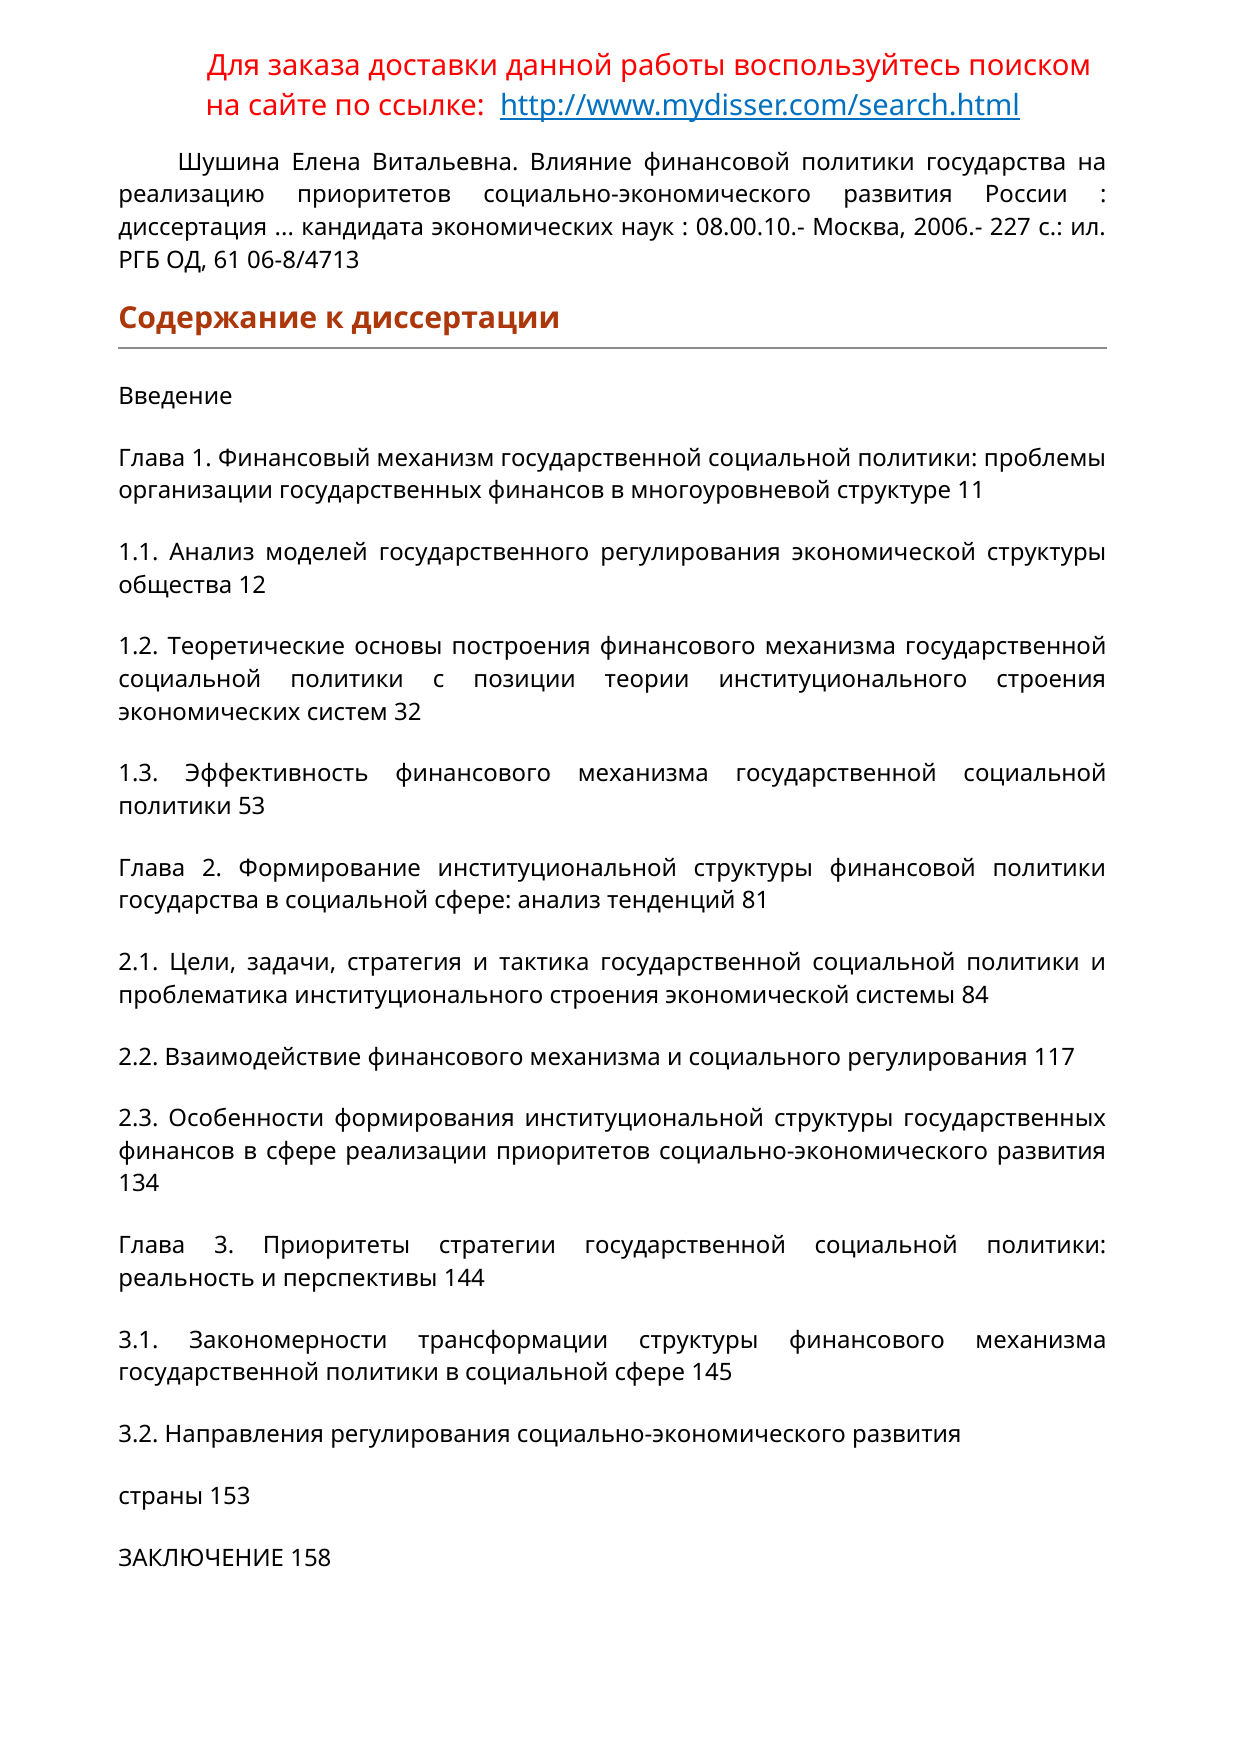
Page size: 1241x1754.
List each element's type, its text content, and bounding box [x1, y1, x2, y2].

text страны 153 [118, 1478, 1107, 1511]
text 1.3. Эффективность финансового механизма государственной социальной политики 53 [118, 756, 1107, 821]
text 2.2. Взаимодействие финансового механизма и социального регулирования 117 [118, 1039, 1107, 1072]
text 1.1. Анализ моделей государственного регулирования экономической структуры общества 12 [118, 535, 1107, 600]
text 2.3. Особенности формирования институциональной структуры государственных финансов в сфере реализации приоритетов социально-экономического развития 134 [118, 1101, 1107, 1199]
text Введение [118, 379, 1107, 411]
text Шушина Елена Витальевна. Влияние финансовой политики государства на реализацию приоритетов социально-экономического развития России : диссертация ... кандидата экономических наук : 08.00.10.- Москва, 2006.- 227 с.: ил. РГБ ОД, 61 06-8/4713 [118, 242, 1107, 275]
text Глава 3. Приоритеты стратегии государственной социальной политики: реальность и перспективы 144 [118, 1228, 1107, 1293]
text Содержание к диссертации [118, 296, 1107, 347]
text 3.1. Закономерности трансформации структуры финансового механизма государственной политики в социальной сфере 145 [118, 1322, 1107, 1388]
text 1.2. Теоретические основы построения финансового механизма государственной социальной политики с позиции теории институционального строения экономических систем 32 [118, 629, 1107, 727]
text Глава 1. Финансовый механизм государственной социальной политики: проблемы организации государственных финансов в многоуровневой структуре 11 [118, 440, 1107, 506]
text ЗАКЛЮЧЕНИЕ 158 [118, 1540, 1107, 1573]
text Глава 2. Формирование институциональной структуры финансовой политики государства в социальной сфере: анализ тенденций 81 [118, 851, 1107, 916]
text 3.2. Направления регулирования социально-экономического развития [118, 1417, 1107, 1449]
text Шушина Елена Витальевна. Влияние финансовой политики государства на реализацию приоритетов социально-экономического развития России : диссертация ... кандидата экономических наук : 08.00.10.- Москва, 2006.- 227 с.: ил. РГБ ОД, 61 06-8/4713 [118, 144, 1107, 177]
text 2.1. Цели, задачи, стратегия и тактика государственной социальной политики и проблематика институционального строения экономической системы 84 [118, 945, 1107, 1010]
